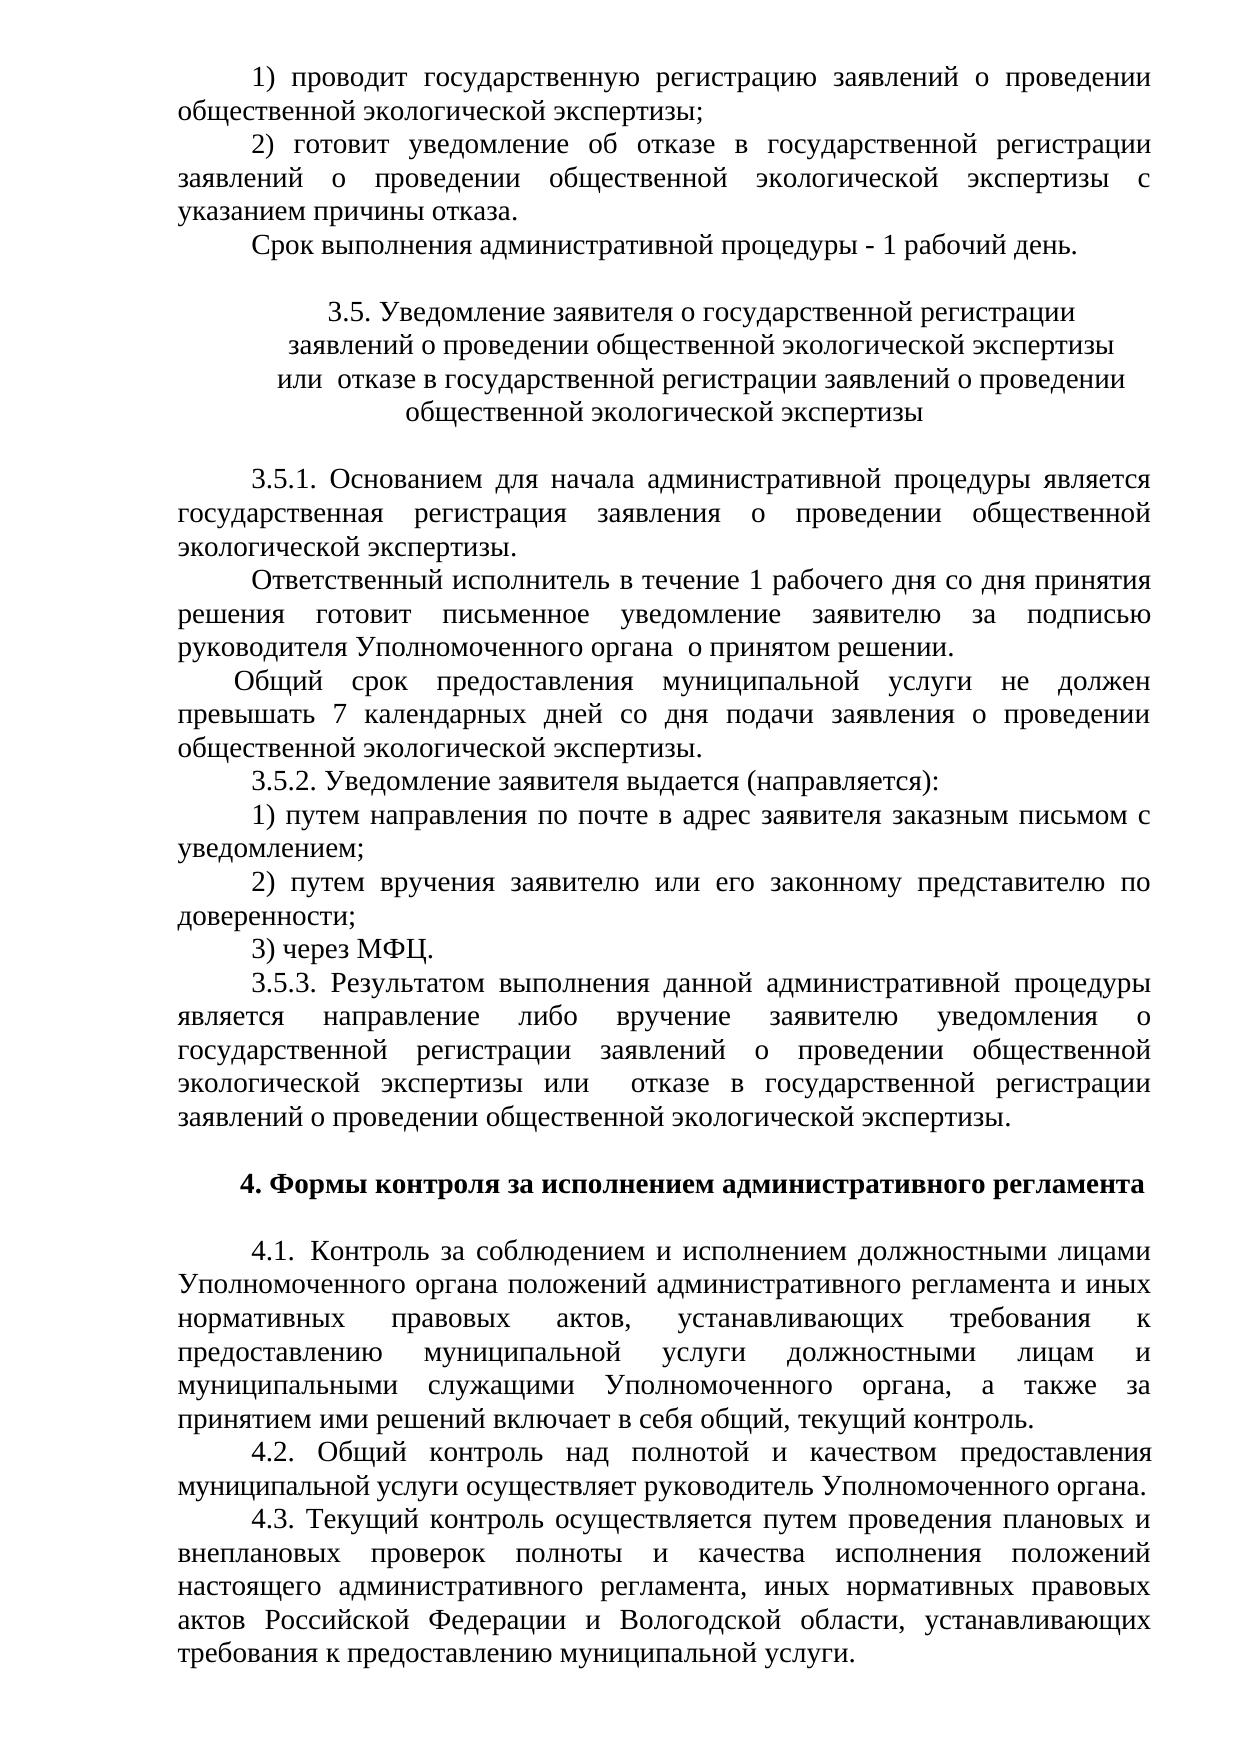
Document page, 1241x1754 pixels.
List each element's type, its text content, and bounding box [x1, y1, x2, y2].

text Общий срок предоставления муниципальной услуги не должен превышать 7 календарных дней со дня подачи заявления о проведении общественной экологической экспертизы. [177, 663, 1152, 763]
text 1) путем направления по почте в адрес заявителя заказным письмом с уведомлением; [177, 797, 1152, 864]
text 2) готовит уведомление об отказе в государственной регистрации заявлений о проведении общественной экологической экспертизы с указанием причины отказа. [177, 126, 1152, 227]
text 3.5.3. Результатом выполнения данной административной процедуры является направление либо вручение заявителю уведомления о государственной регистрации заявлений о проведении общественной экологической экспертизы или отказе в государственной регистрации заявлений о проведении общественной экологической экспертизы. [177, 965, 1152, 1132]
text 3.5.2. Уведомление заявителя выдается (направляется): [177, 763, 1152, 797]
text 4.2. Общий контроль над полнотой и качеством предоставления муниципальной услуги осуществляет руководитель Уполномоченного органа. [177, 1434, 1152, 1501]
text 4. Формы контроля за исполнением административного регламента [177, 1166, 1152, 1199]
text 3.5. Уведомление заявителя о государственной регистрации [177, 294, 1152, 327]
text или отказе в государственной регистрации заявлений о проведении общественной экологической экспертизы [177, 361, 1152, 428]
text Ответственный исполнитель в течение 1 рабочего дня со дня принятия решения готовит письменное уведомление заявителю за подписью руководителя Уполномоченного органа о принятом решении. [177, 562, 1152, 663]
text 3.5.1. Основанием для начала административной процедуры является государственная регистрация заявления о проведении общественной экологической экспертизы. [177, 462, 1152, 562]
text 4.1. Контроль за соблюдением и исполнением должностными лицами Уполномоченного органа положений административного регламента и иных нормативных правовых актов, устанавливающих требования к предоставлению муниципальной услуги должностными лицам и муниципальными служащими Уполномоченного органа, а также за принятием ими решений включает в себя общий, текущий контроль. [177, 1233, 1152, 1434]
text 3) через МФЦ. [177, 931, 1152, 965]
text 1) проводит государственную регистрацию заявлений о проведении общественной экологической экспертизы; [177, 59, 1152, 126]
text заявлений о проведении общественной экологической экспертизы [177, 327, 1152, 361]
text 4.3. Текущий контроль осуществляется путем проведения плановых и внеплановых проверок полноты и качества исполнения положений настоящего административного регламента, иных нормативных правовых актов Российской Федерации и Вологодской области, устанавливающих требования к предоставлению муниципальной услуги. [177, 1501, 1152, 1669]
text 2) путем вручения заявителю или его законному представителю по доверенности; [177, 864, 1152, 931]
text Срок выполнения административной процедуры - 1 рабочий день. [177, 227, 1152, 260]
